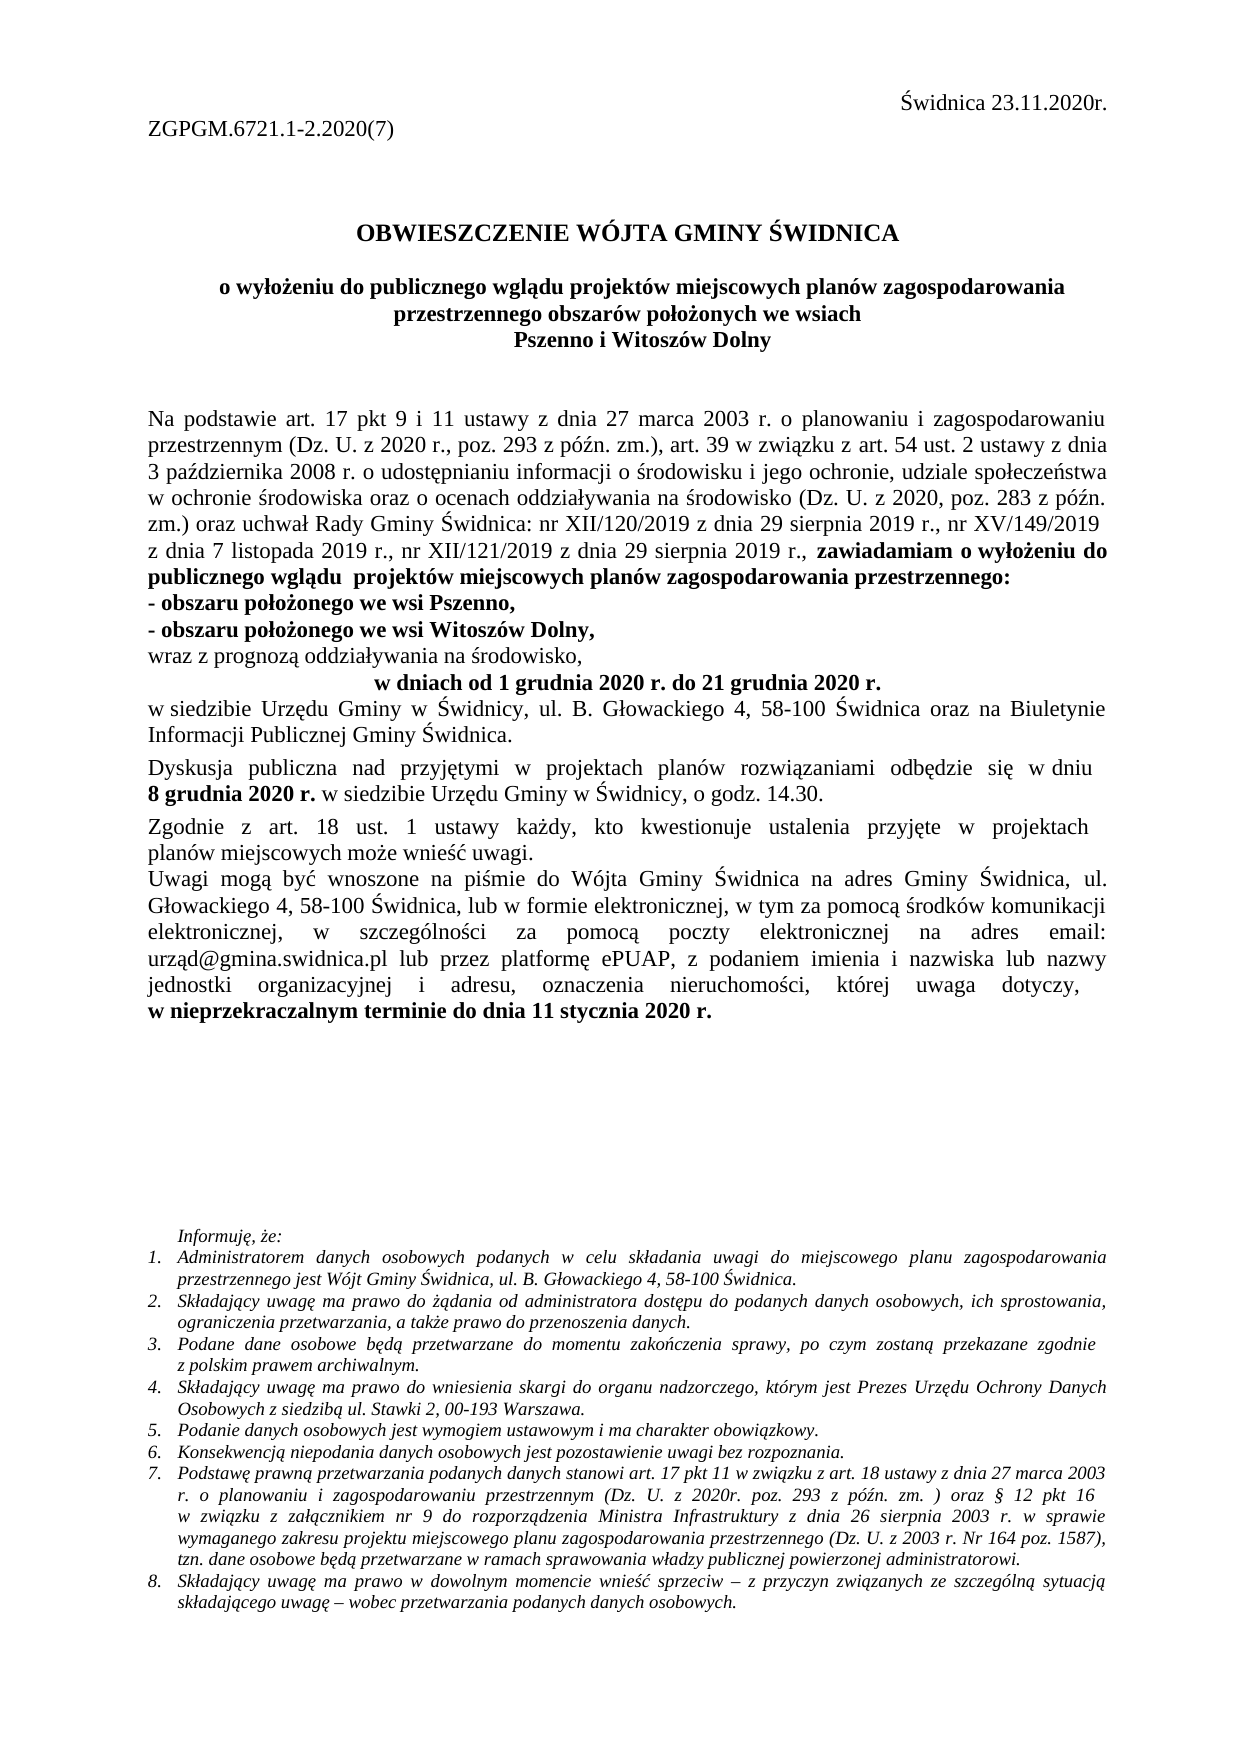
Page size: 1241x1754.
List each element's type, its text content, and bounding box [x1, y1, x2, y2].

list Podanie danych osobowych jest wymogiem ustawowym i ma charakter obowiązkowy. [148, 1419, 1107, 1441]
title ZGPGM.6721.1-2.2020(7) [148, 115, 1107, 141]
title Świdnica 23.11.2020r. [148, 89, 1107, 115]
list Składający uwagę ma prawo w dowolnym momencie wnieść sprzeciw – z przyczyn związanych ze szczególną sytuacją składającego uwagę – wobec przetwarzania podanych danych osobowych. [148, 1570, 1107, 1613]
list Składający uwagę ma prawo do żądania od administratora dostępu do podanych danych osobowych, ich sprostowania, ograniczenia przetwarzania, a także prawo do przenoszenia danych. [148, 1289, 1107, 1333]
text Informuję, że: [177, 1225, 1107, 1246]
list Podstawę prawną przetwarzania podanych danych stanowi art. 17 pkt 11 w związku z art. 18 ustawy z dnia 27 marca 2003 r. o planowaniu i zagospodarowaniu przestrzennym (Dz. U. z 2020r. poz. 293 z późn. zm. ) oraz § 12 pkt 16 w związku z załącznikiem nr 9 do rozporządzenia Ministra Infrastruktury z dnia 26 sierpnia 2003 r. w sprawie wymaganego zakresu projektu miejscowego planu zagospodarowania przestrzennego (Dz. U. z 2003 r. Nr 164 poz. 1587), tzn. dane osobowe będą przetwarzane w ramach sprawowania władzy publicznej powierzonej administratorowi. [148, 1462, 1107, 1570]
text Na podstawie art. 17 pkt 9 i 11 ustawy z dnia 27 marca 2003 r. o planowaniu i zagospodarowaniu przestrzennym (Dz. U. z 2020 r., poz. 293 z późn. zm.), art. 39 w związku z art. 54 ust. 2 ustawy z dnia 3 października 2008 r. o udostępnianiu informacji o środowisku i jego ochronie, udziale społeczeństwa w ochronie środowiska oraz o ocenach oddziaływania na środowisko (Dz. U. z 2020, poz. 283 z późn. zm.) oraz uchwał Rady Gminy Świdnica: nr XII/120/2019 z dnia 29 sierpnia 2019 r., nr XV/149/2019 z dnia 7 listopada 2019 r., nr XII/121/2019 z dnia 29 sierpnia 2019 r., zawiadamiam o wyłożeniu do publicznego wglądu projektów miejscowych planów zagospodarowania przestrzennego: [148, 405, 1107, 589]
text - obszaru położonego we wsi Pszenno, [148, 589, 1107, 616]
text Uwagi mogą być wnoszone na piśmie do Wójta Gminy Świdnica na adres Gminy Świdnica, ul. Głowackiego 4, 58-100 Świdnica, lub w formie elektronicznej, w tym za pomocą środków komunikacji elektronicznej, w szczególności za pomocą poczty elektronicznej na adres email: urząd@gmina.swidnica.pl lub przez platformę ePUAP, z podaniem imienia i nazwiska lub nazwy jednostki organizacyjnej i adresu, oznaczenia nieruchomości, której uwaga dotyczy, w nieprzekraczalnym terminie do dnia 11 stycznia 2020 r. [148, 866, 1107, 1024]
subtitle Pszenno i Witoszów Dolny [148, 326, 1107, 352]
text wraz z prognozą oddziaływania na środowisko, [148, 642, 1107, 668]
text w siedzibie Urzędu Gminy w Świdnicy, ul. B. Głowackiego 4, 58-100 Świdnica oraz na Biuletynie Informacji Publicznej Gminy Świdnica. [148, 695, 1107, 748]
text Dyskusja publiczna nad przyjętymi w projektach planów rozwiązaniami odbędzie się w dniu 8 grudnia 2020 r. w siedzibie Urzędu Gminy w Świdnicy, o godz. 14.30. [148, 754, 1107, 807]
list Podane dane osobowe będą przetwarzane do momentu zakończenia sprawy, po czym zostaną przekazane zgodnie z polskim prawem archiwalnym. [148, 1333, 1107, 1376]
subtitle o wyłożeniu do publicznego wglądu projektów miejscowych planów zagospodarowania przestrzennego obszarów położonych we wsiach [148, 273, 1107, 326]
text Zgodnie z art. 18 ust. 1 ustawy każdy, kto kwestionuje ustalenia przyjęte w projektach planów miejscowych może wnieść uwagi. [148, 813, 1107, 866]
title OBWIESZCZENIE WÓJTA GMINY ŚWIDNICA [148, 218, 1107, 247]
list Składający uwagę ma prawo do wniesienia skargi do organu nadzorczego, którym jest Prezes Urzędu Ochrony Danych Osobowych z siedzibą ul. Stawki 2, 00-193 Warszawa. [148, 1376, 1107, 1419]
text w dniach od 1 grudnia 2020 r. do 21 grudnia 2020 r. [148, 668, 1107, 695]
list Konsekwencją niepodania danych osobowych jest pozostawienie uwagi bez rozpoznania. [148, 1441, 1107, 1462]
text - obszaru położonego we wsi Witoszów Dolny, [148, 616, 1107, 642]
list Administratorem danych osobowych podanych w celu składania uwagi do miejscowego planu zagospodarowania przestrzennego jest Wójt Gminy Świdnica, ul. B. Głowackiego 4, 58-100 Świdnica. [148, 1246, 1107, 1289]
